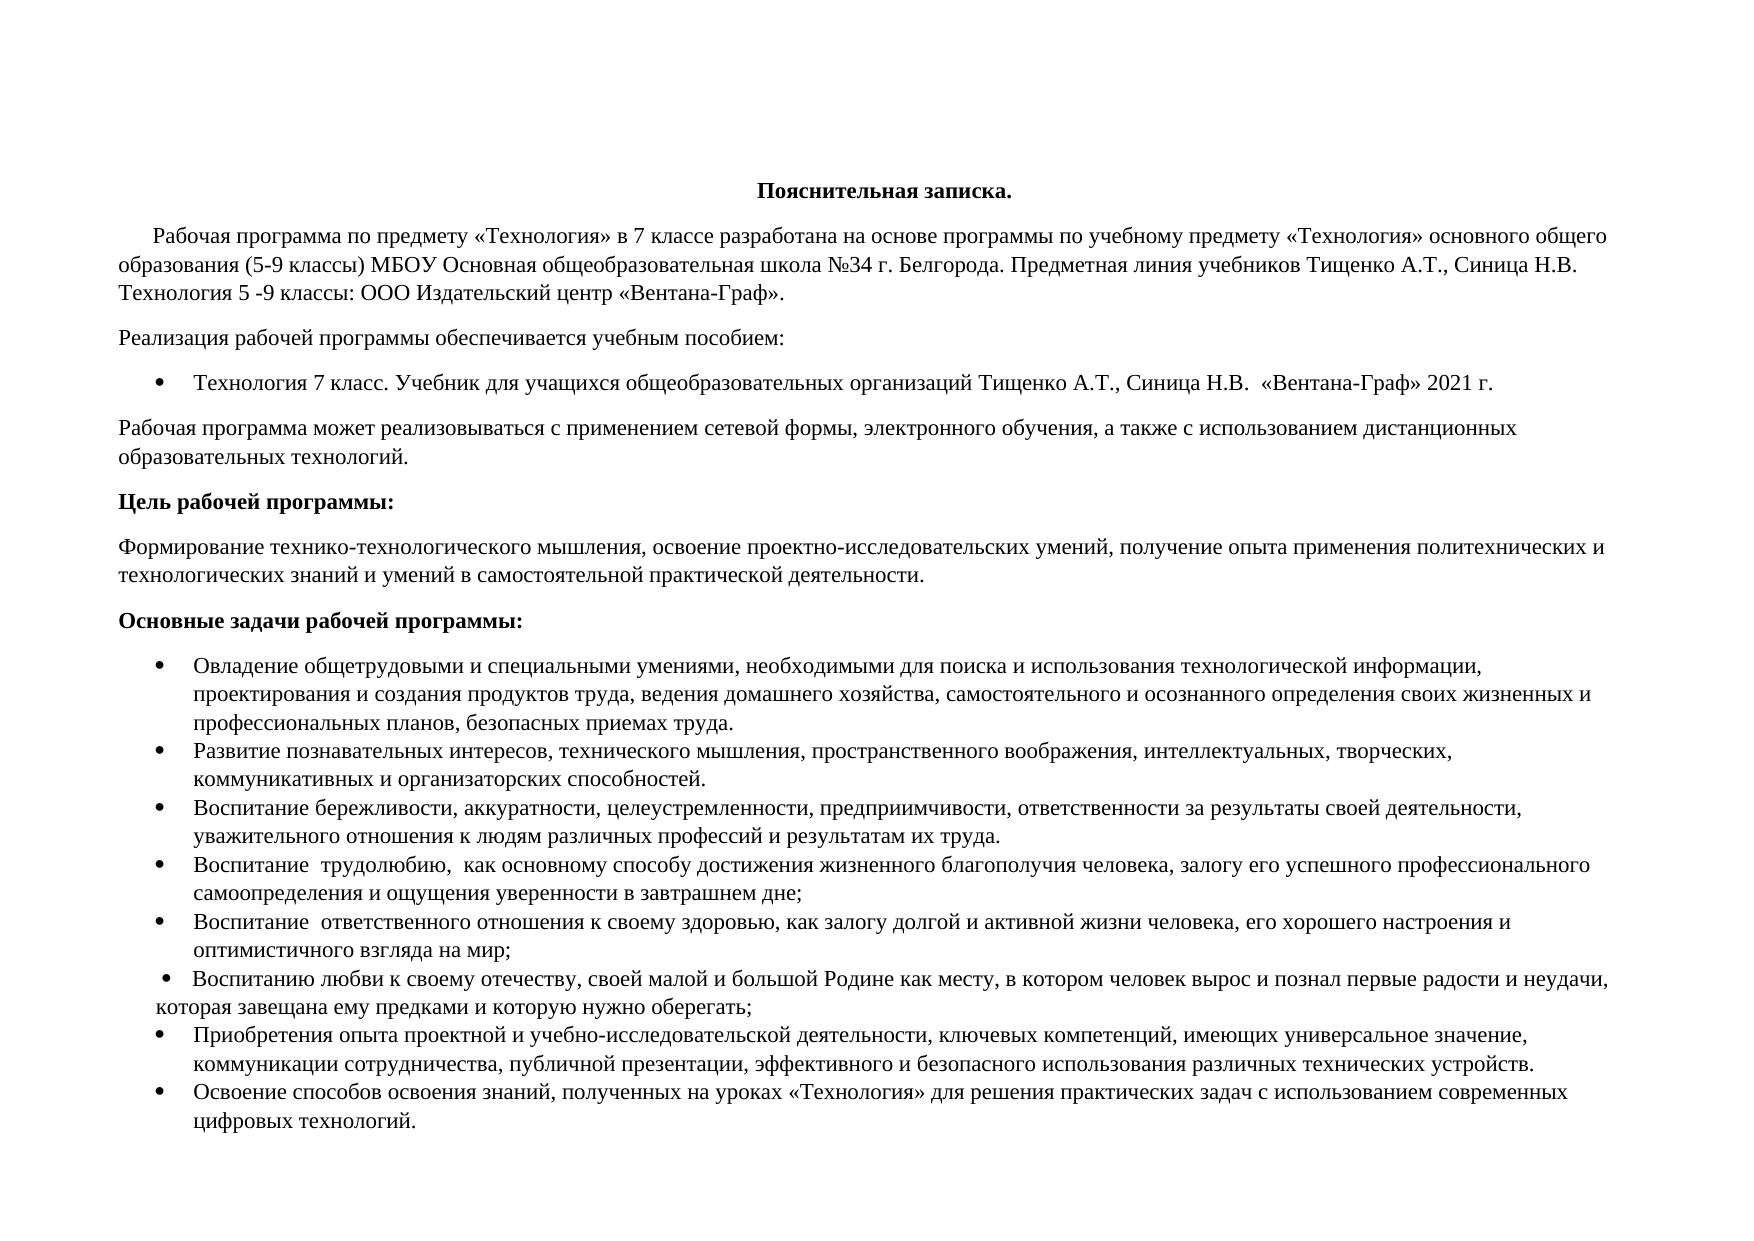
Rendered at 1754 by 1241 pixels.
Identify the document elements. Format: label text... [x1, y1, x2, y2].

list Технология 7 класс. Учебник для учащихся общеобразовательных организаций Тищенко А.Т., Синица Н.В. «Вентана-Граф» 2021 г. [156, 369, 1636, 396]
list Воспитание бережливости, аккуратности, целеустремленности, предприимчивости, ответственности за результаты своей деятельности, уважительного отношения к людям различных профессий и результатам их труда. [156, 794, 1636, 849]
text Рабочая программа по предмету «Технология» в 7 классе разработана на основе программы по учебному предмету «Технология» основного общего образования (5-9 классы) МБОУ Основная общеобразовательная школа №34 г. Белгорода. Предметная линия учебников Тищенко А.Т., Синица Н.В. Технология 5 -9 классы: ООО Издательский центр «Вентана-Граф». [118, 222, 1636, 306]
text Рабочая программа может реализовываться с применением сетевой формы, электронного обучения, а также с использованием дистанционных образовательных технологий. [118, 414, 1636, 469]
list Приобретения опыта проектной и учебно-исследовательской деятельности, ключевых компетенций, имеющих универсальное значение, коммуникации сотрудничества, публичной презентации, эффективного и безопасного использования различных технических устройств. [156, 1021, 1636, 1076]
list Овладение общетрудовыми и специальными умениями, необходимыми для поиска и использования технологической информации, проектирования и создания продуктов труда, ведения домашнего хозяйства, самостоятельного и осознанного определения своих жизненных и профессиональных планов, безопасных приемах труда. [156, 652, 1636, 735]
list Воспитание ответственного отношения к своему здоровью, как залогу долгой и активной жизни человека, его хорошего настроения и оптимистичного взгляда на мир; [156, 908, 1636, 962]
text Формирование технико-технологического мышления, освоение проектно-исследовательских умений, получение опыта применения политехнических и технологических знаний и умений в самостоятельной практической деятельности. [118, 533, 1636, 588]
list Воспитанию любви к своему отечеству, своей малой и большой Родине как месту, в котором человек вырос и познал первые радости и неудачи, которая завещана ему предками и которую нужно оберегать; [156, 964, 1636, 1019]
text Цель рабочей программы: [118, 488, 1636, 514]
list Воспитание трудолюбию, как основному способу достижения жизненного благополучия человека, залогу его успешного профессионального самоопределения и ощущения уверенности в завтрашнем дне; [156, 851, 1636, 906]
text Основные задачи рабочей программы: [118, 607, 1636, 633]
list Освоение способов освоения знаний, полученных на уроках «Технология» для решения практических задач с использованием современных цифровых технологий. [156, 1078, 1636, 1133]
text Пояснительная записка. [133, 177, 1636, 203]
text Реализация рабочей программы обеспечивается учебным пособием: [118, 324, 1636, 351]
list Развитие познавательных интересов, технического мышления, пространственного воображения, интеллектуальных, творческих, коммуникативных и организаторских способностей. [156, 737, 1636, 792]
